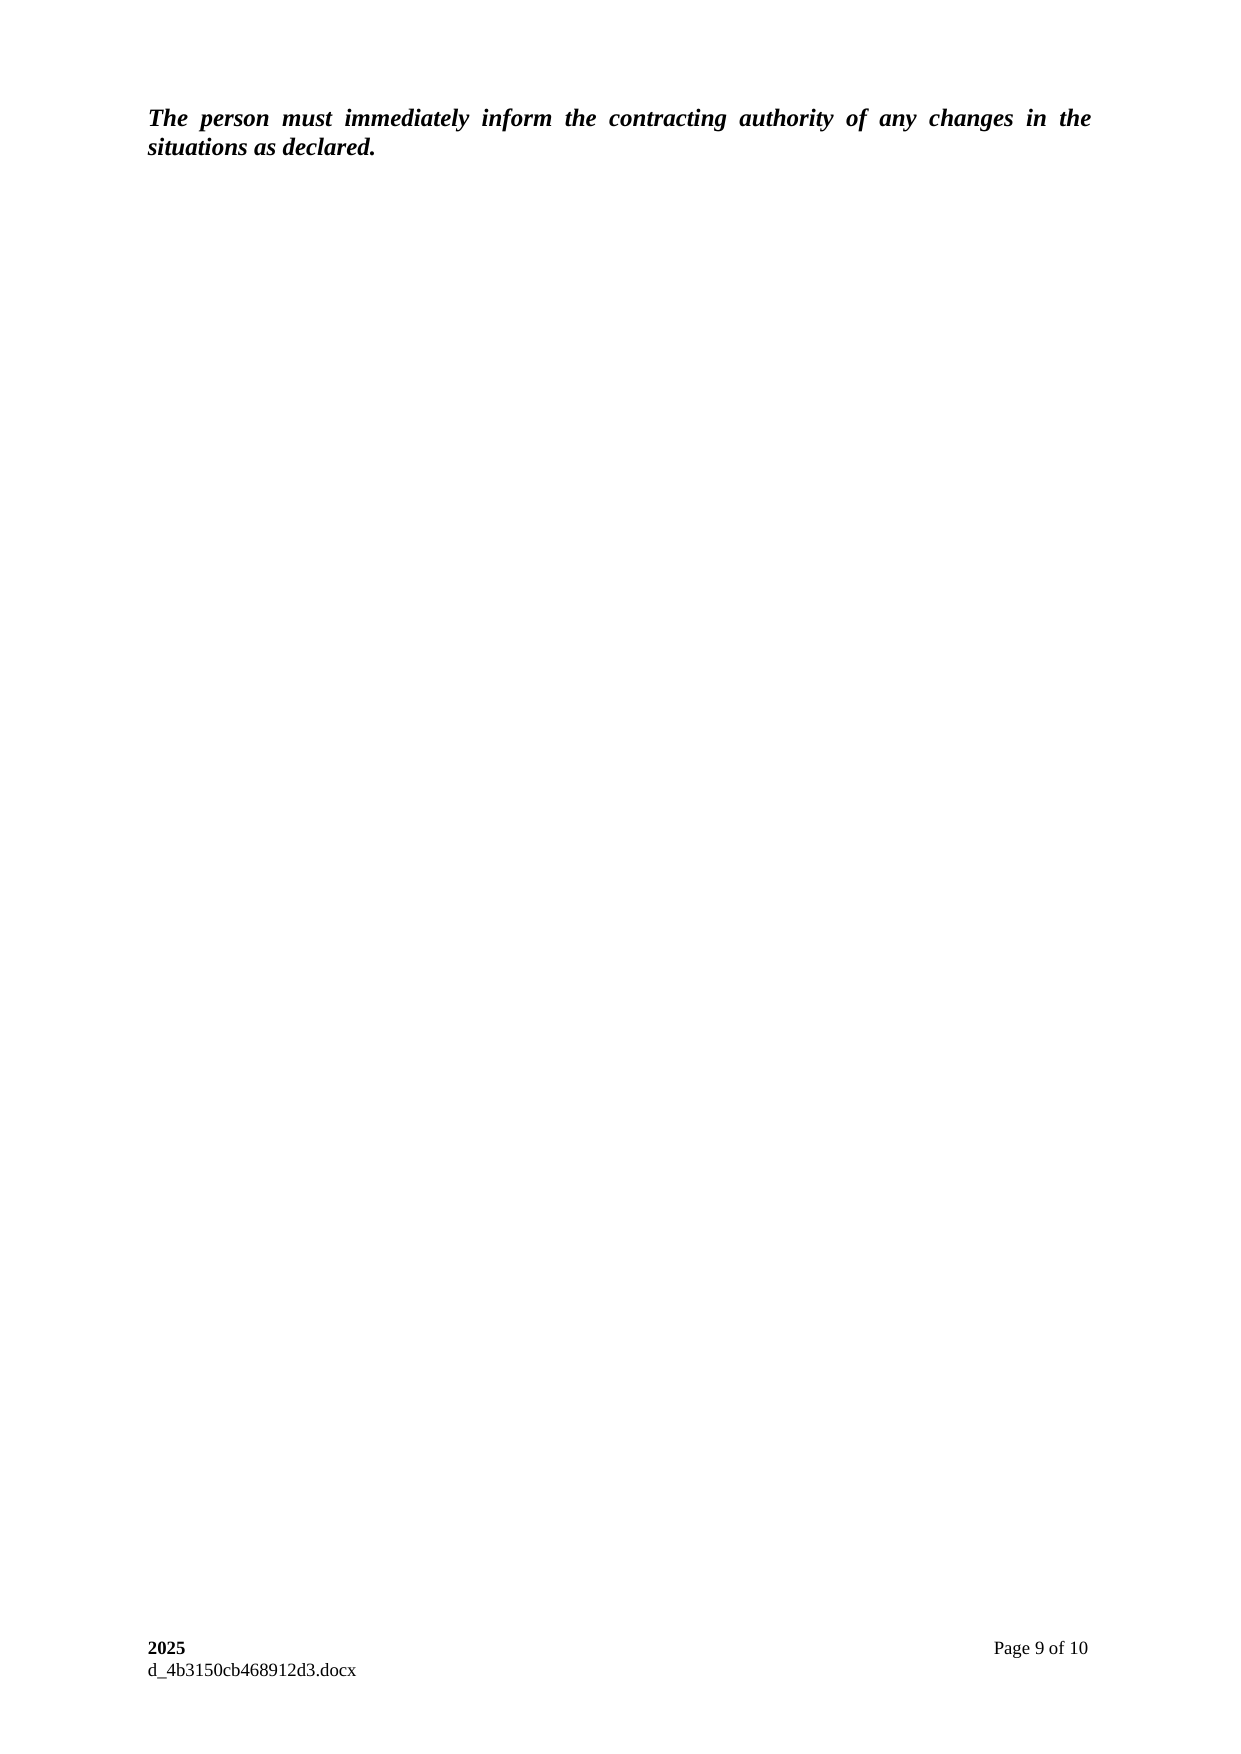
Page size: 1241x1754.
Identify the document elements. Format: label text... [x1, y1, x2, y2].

text The person must immediately inform the contracting authority of any changes in the situations as declared. [148, 103, 1093, 161]
